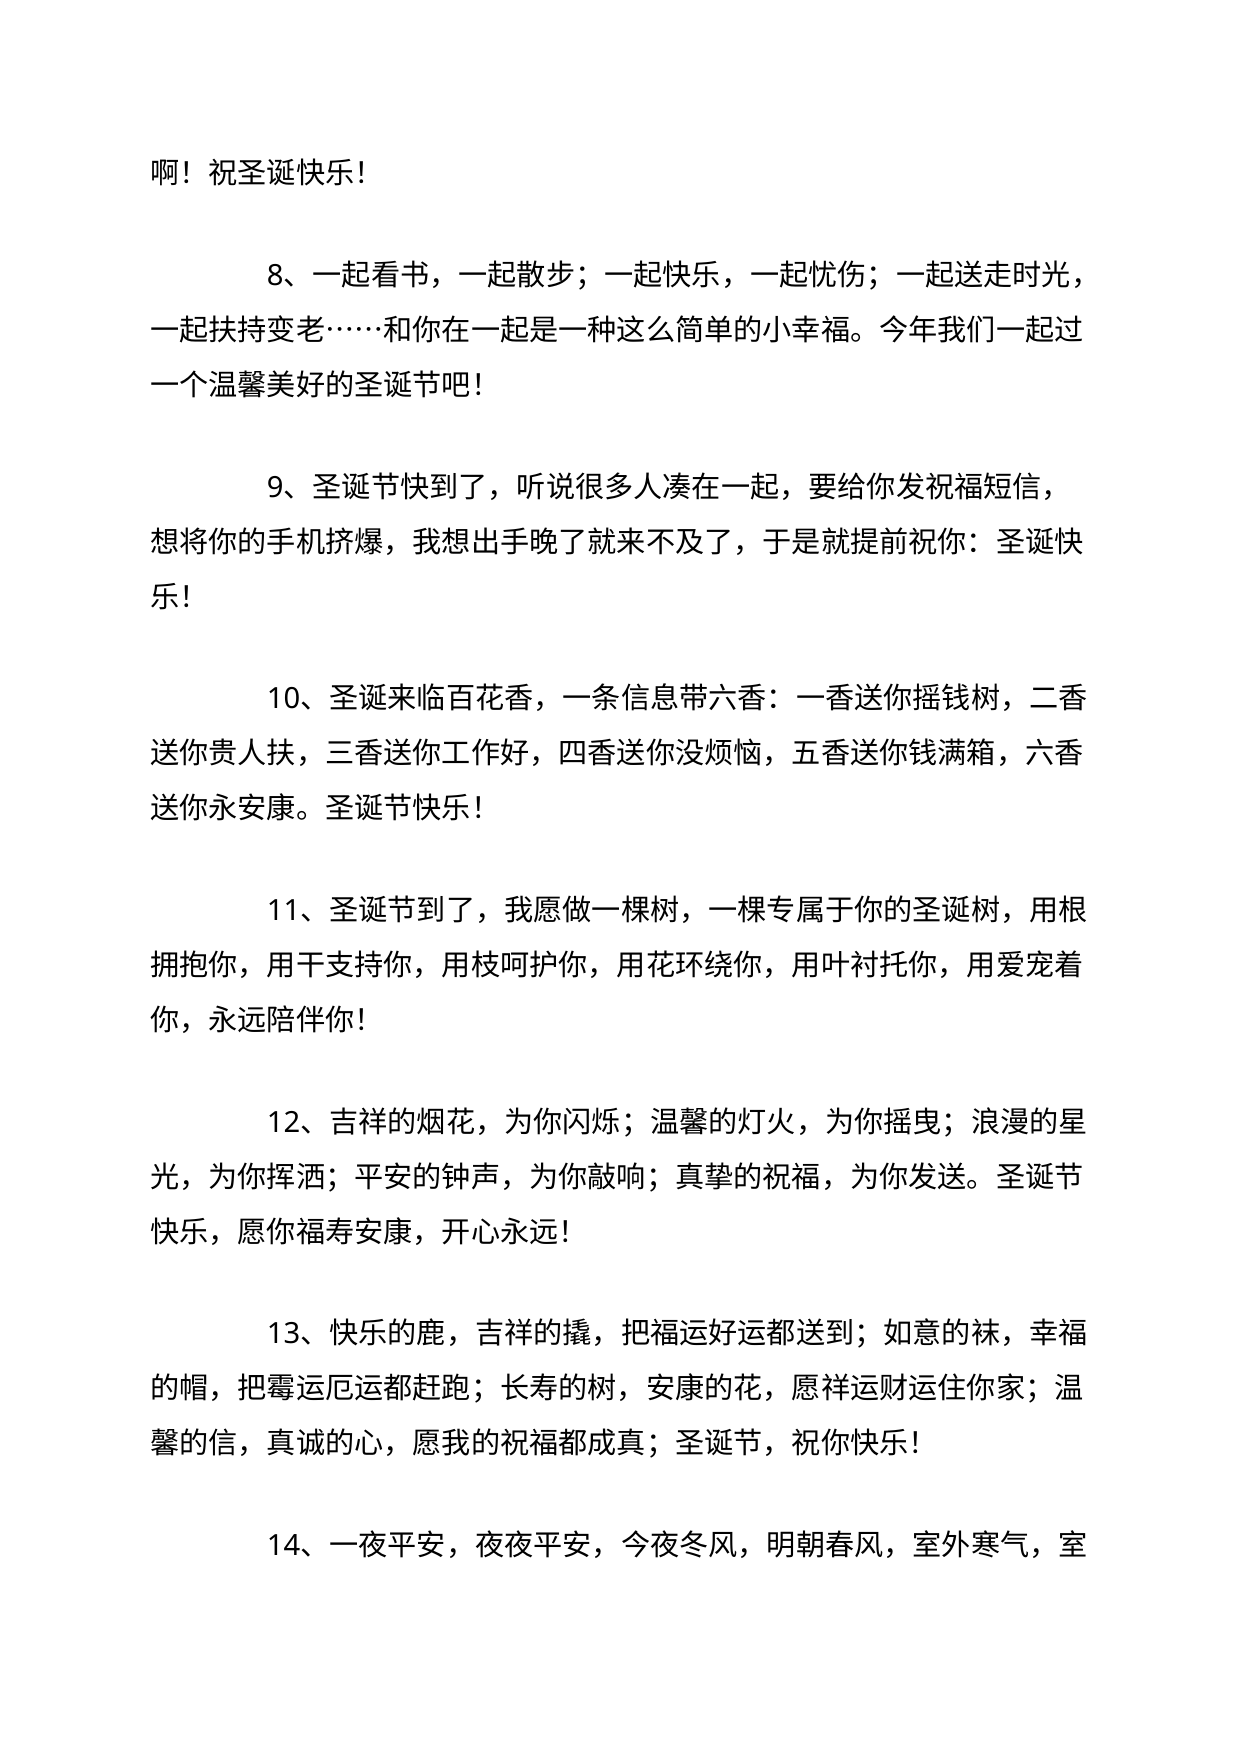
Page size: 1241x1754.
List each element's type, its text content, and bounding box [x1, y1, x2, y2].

text 8、一起看书，一起散步；一起快乐，一起忧伤；一起送走时光，一起扶持变老……和你在一起是一种这么简单的小幸福。今年我们一起过一个温馨美好的圣诞节吧！ [150, 252, 1090, 404]
text 9、圣诞节快到了，听说很多人凑在一起，要给你发祝福短信，想将你的手机挤爆，我想出手晚了就来不及了，于是就提前祝你：圣诞快乐！ [150, 463, 1090, 616]
text 13、快乐的鹿，吉祥的撬，把福运好运都送到；如意的袜，幸福的帽，把霉运厄运都赶跑；长寿的树，安康的花，愿祥运财运住你家；温馨的信，真诚的心，愿我的祝福都成真；圣诞节，祝你快乐！ [150, 1310, 1090, 1462]
text 11、圣诞节到了，我愿做一棵树，一棵专属于你的圣诞树，用根拥抱你，用干支持你，用枝呵护你，用花环绕你，用叶衬托你，用爱宠着你，永远陪伴你！ [150, 887, 1090, 1039]
text 12、吉祥的烟花，为你闪烁；温馨的灯火，为你摇曳；浪漫的星光，为你挥洒；平安的钟声，为你敲响；真挚的祝福，为你发送。圣诞节快乐，愿你福寿安康，开心永远！ [150, 1098, 1090, 1251]
text 10、圣诞来临百花香，一条信息带六香：一香送你摇钱树，二香送你贵人扶，三香送你工作好，四香送你没烦恼，五香送你钱满箱，六香送你永安康。圣诞节快乐！ [150, 675, 1090, 827]
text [150, 1522, 1090, 1564]
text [150, 150, 1090, 192]
